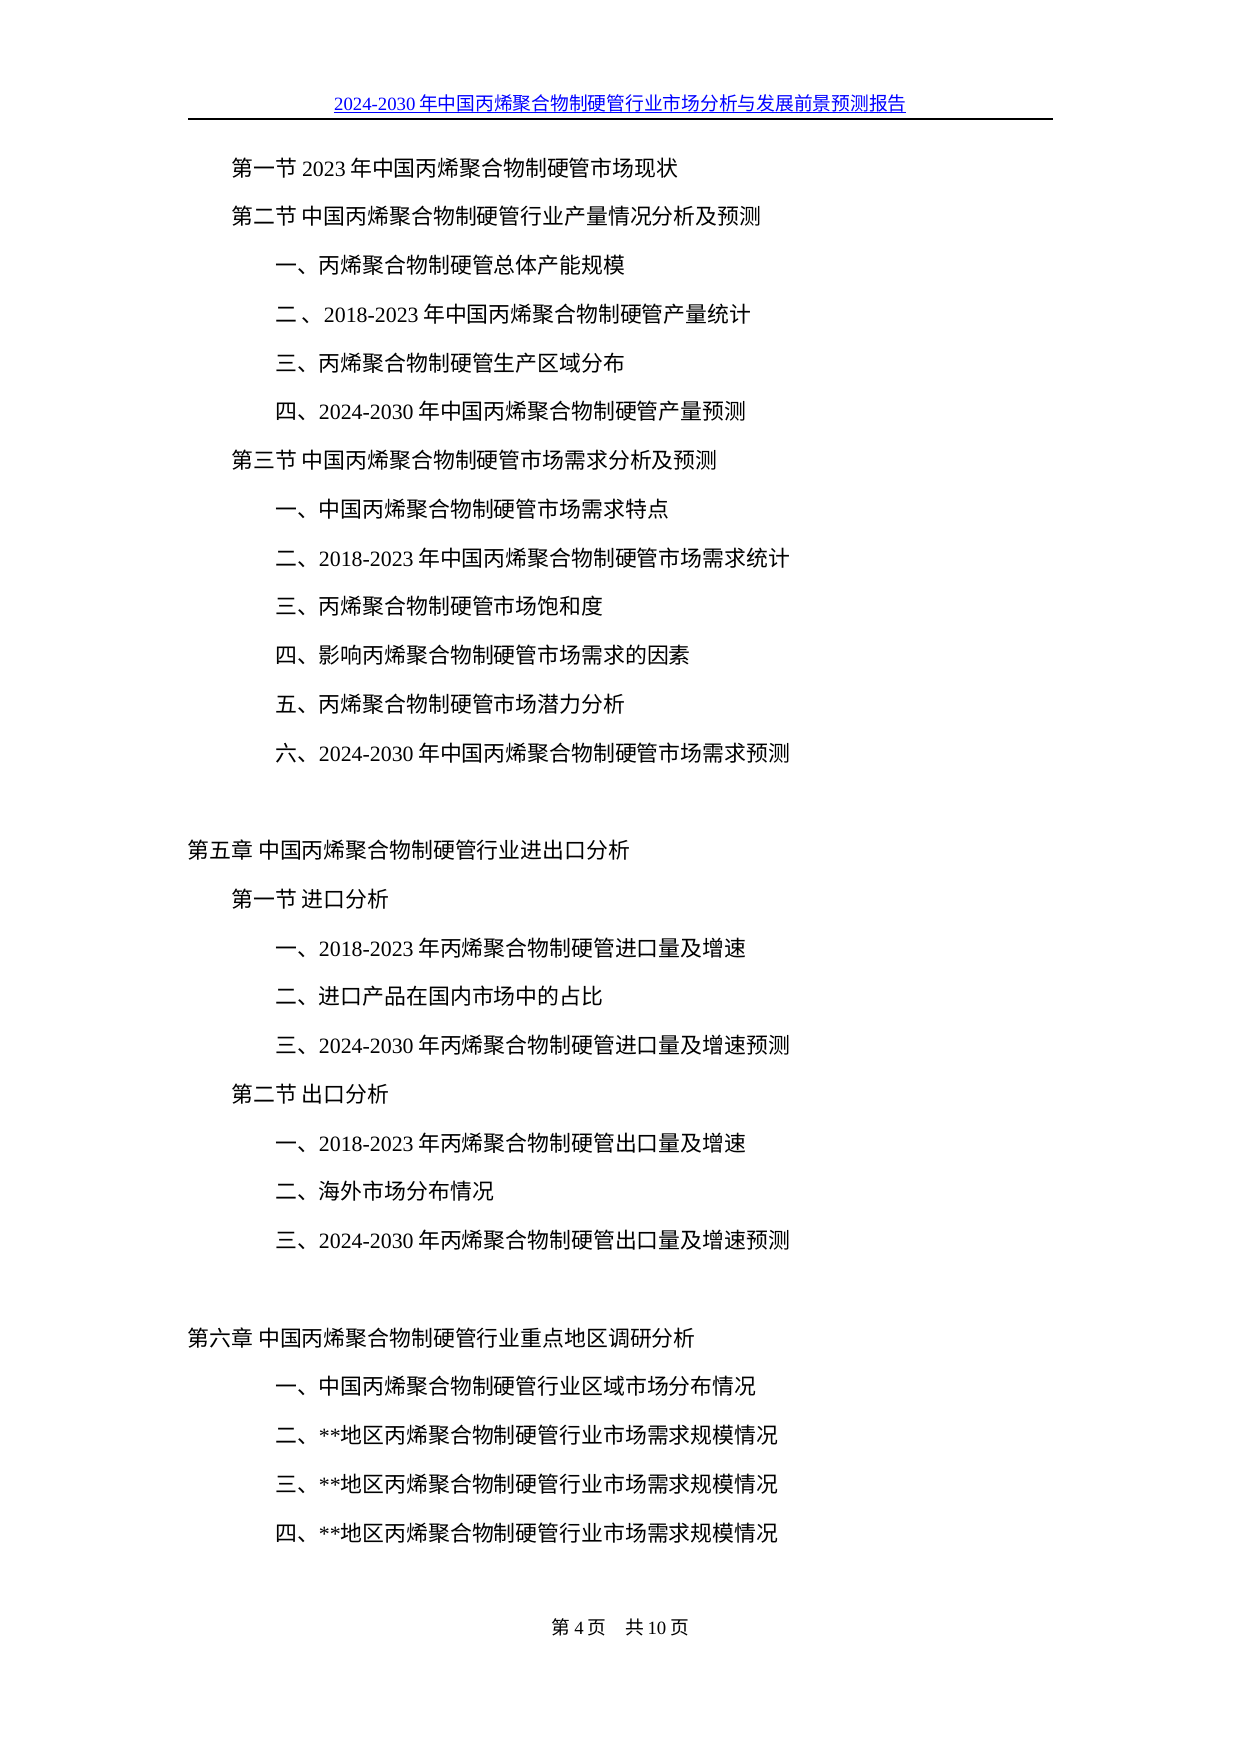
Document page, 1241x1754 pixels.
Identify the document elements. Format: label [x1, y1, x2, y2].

text [187, 150, 1053, 1548]
